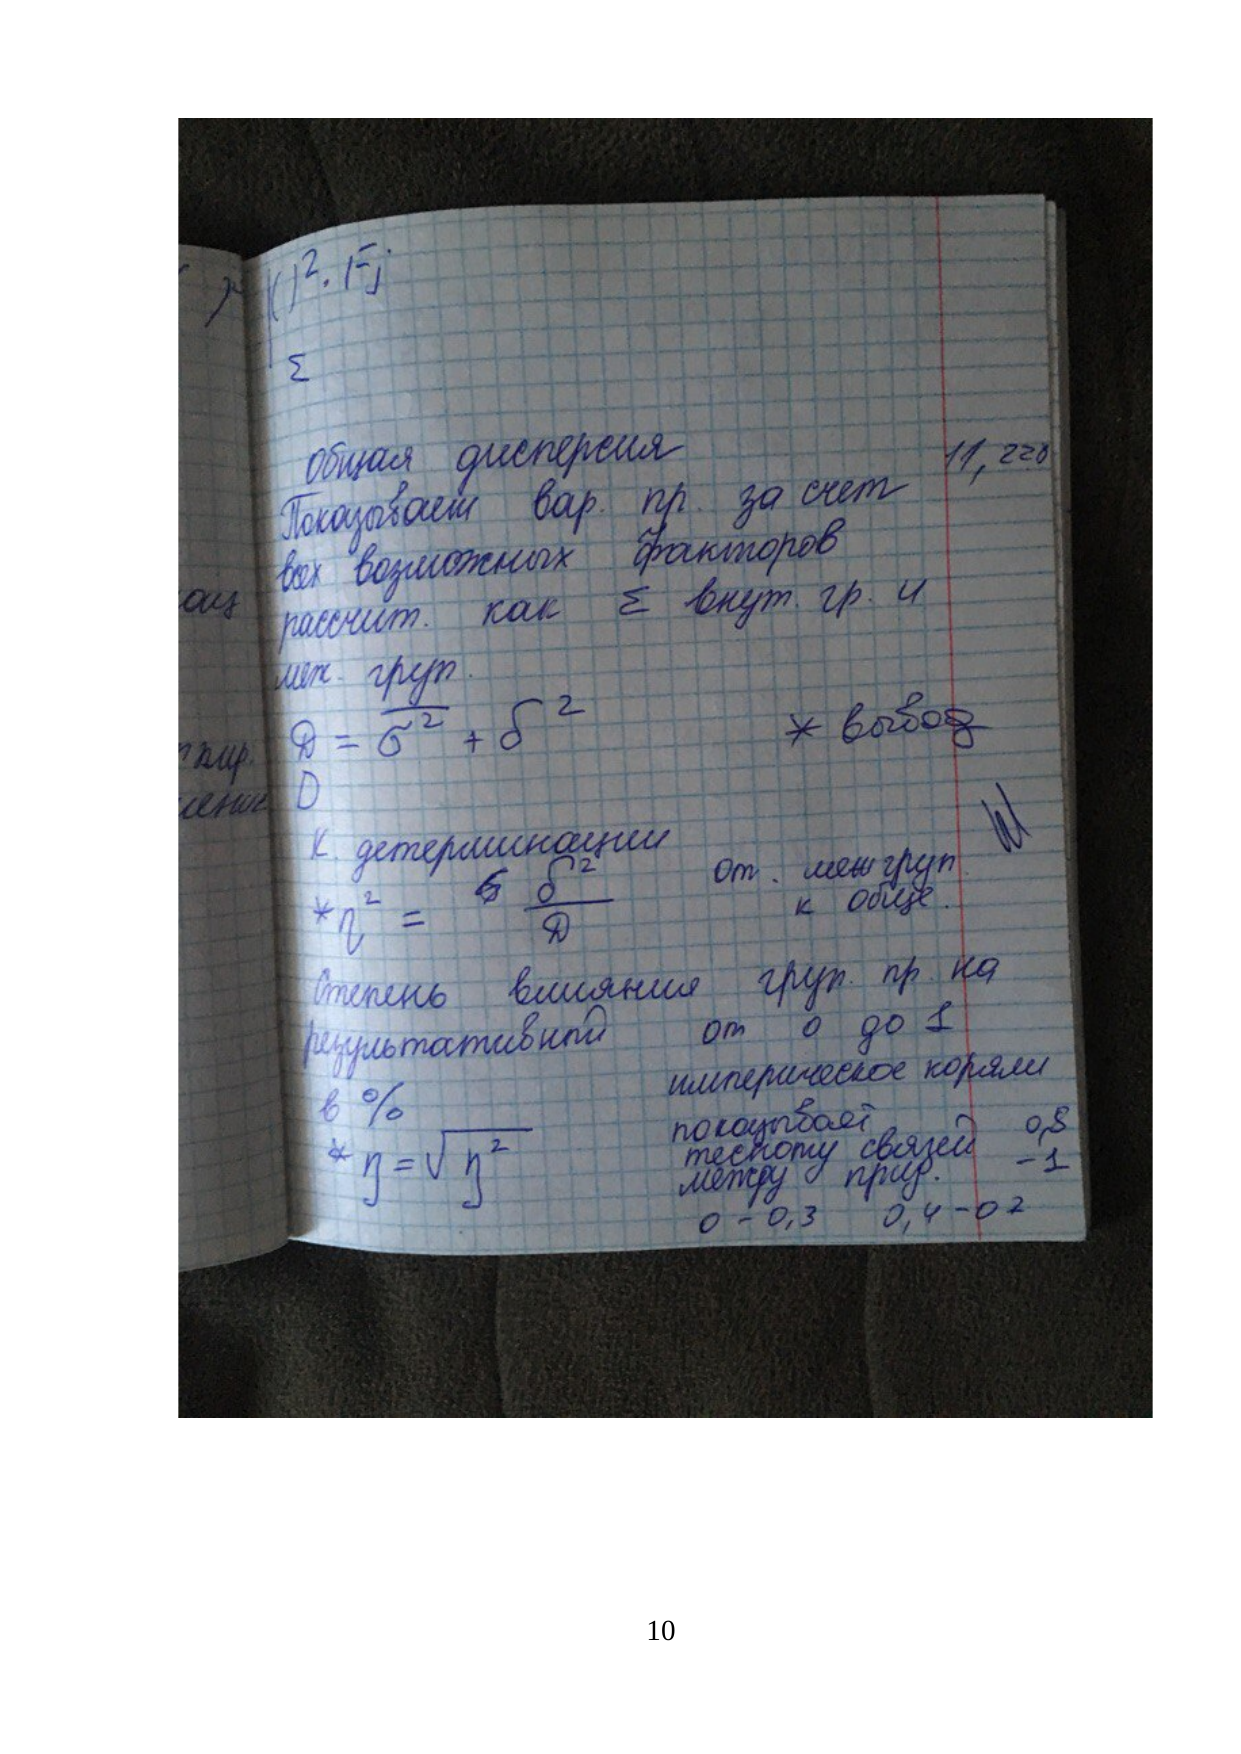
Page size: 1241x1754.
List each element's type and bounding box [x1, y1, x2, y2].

picture [178, 118, 1153, 1418]
